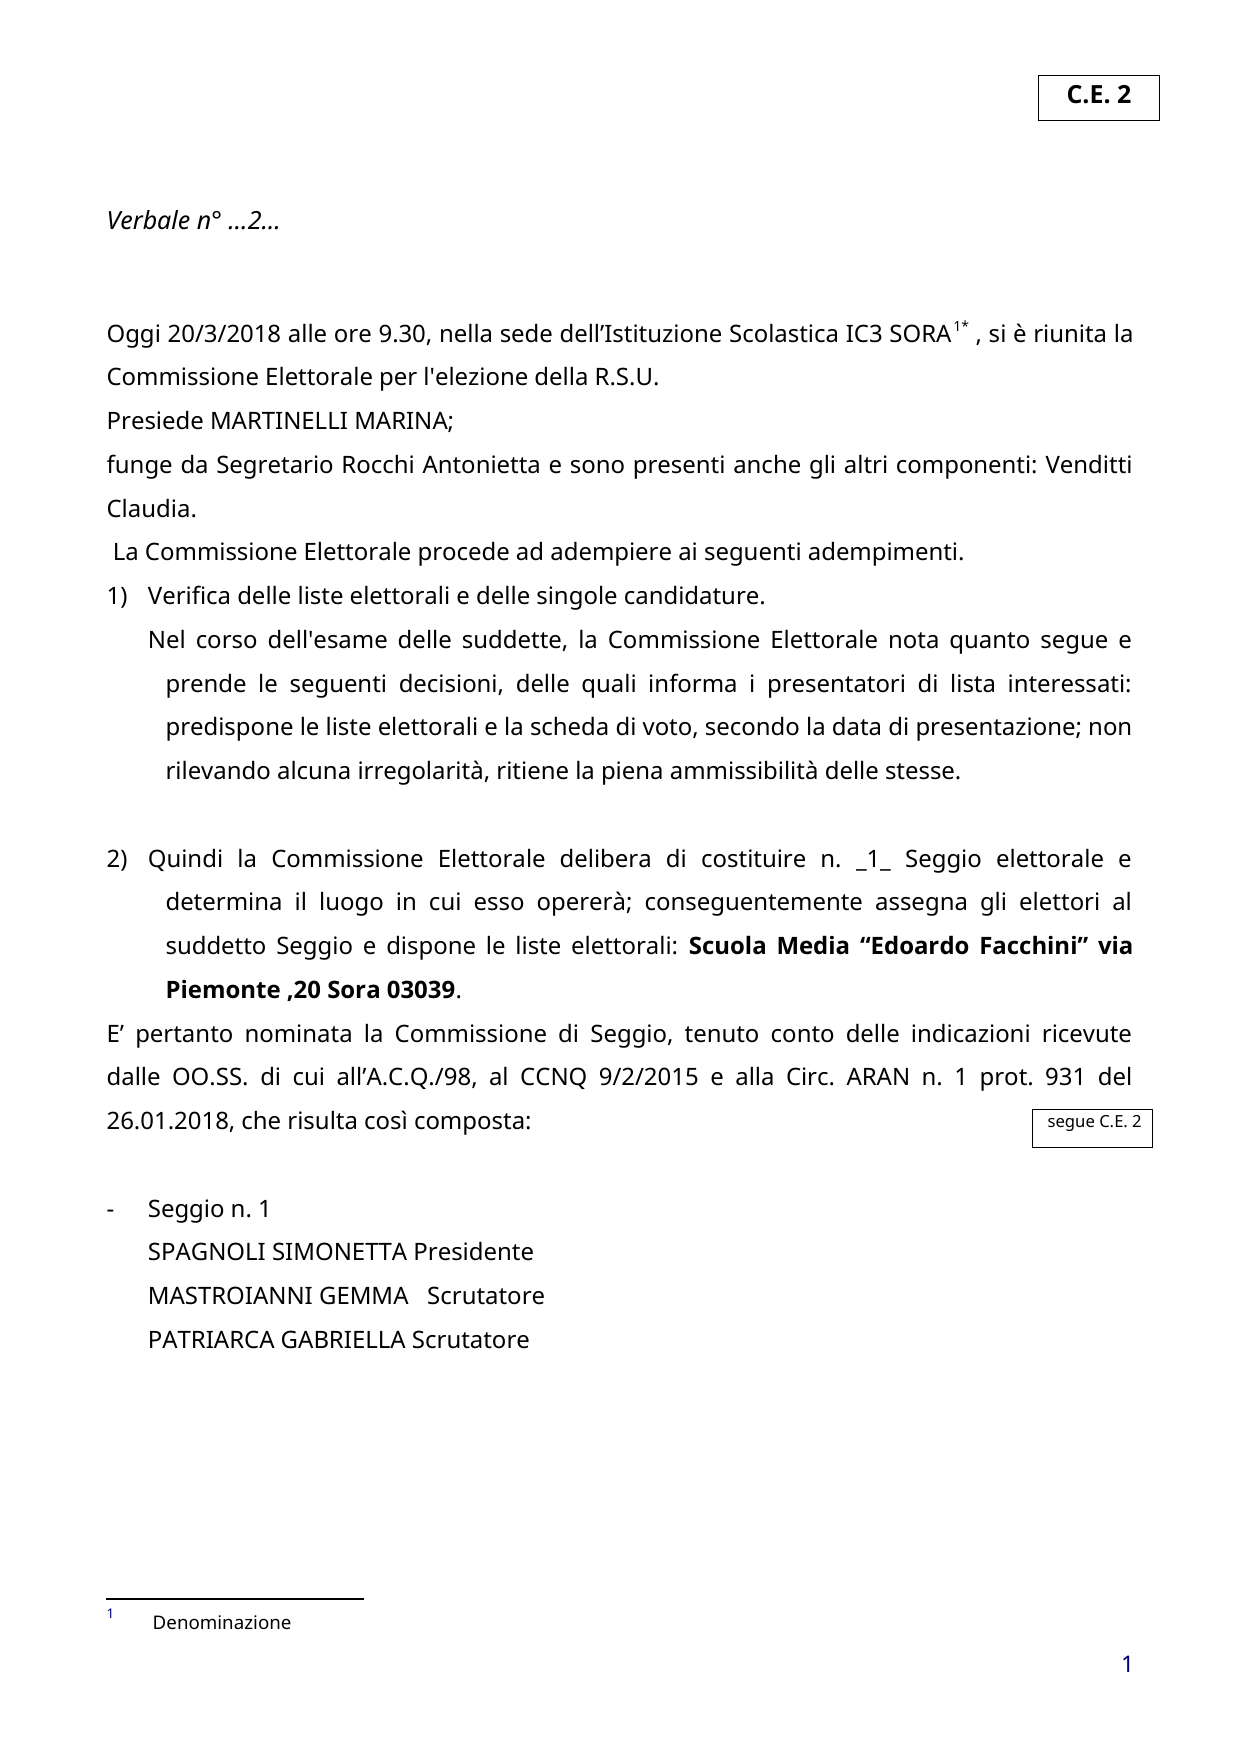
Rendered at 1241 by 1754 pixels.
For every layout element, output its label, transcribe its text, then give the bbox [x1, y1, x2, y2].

text Presiede MARTINELLI MARINA; [106, 394, 1134, 438]
text Oggi 20/3/2018 alle ore 9.30, nella sede dell’Istituzione Scolastica IC3 SORA* , si è riunita la Commissione Elettorale per l'elezione della R.S.U. [106, 307, 1134, 394]
text MASTROIANNI GEMMA Scrutatore [106, 1269, 1134, 1313]
text SPAGNOLI SIMONETTA Presidente [106, 1226, 1134, 1269]
text funge da Segretario Rocchi Antonietta e sono presenti anche gli altri componenti: Venditti Claudia. [106, 438, 1134, 526]
text - seggio n. 1 [106, 1182, 1134, 1226]
text La Commissione Elettorale procede ad adempiere ai seguenti adempimenti. [106, 526, 1134, 569]
text PATRIARCA GABRIELLA Scrutatore [106, 1313, 1134, 1357]
text E’ pertanto nominata la Commissione di Seggio, tenuto conto delle indicazioni ricevute dalle OO.SS. di cui all’A.C.Q./98, al CCNQ 9/2/2015 e alla Circ. ARAN n. 1 prot. 931 del 26.01.2018, che risulta così composta: [106, 1007, 1134, 1138]
text 2) Quindi la Commissione Elettorale delibera di costituire n. _1_ Seggio elettorale e determina il luogo in cui esso opererà; conseguentemente assegna gli elettori al suddetto Seggio e dispone le liste elettorali: Scuola Media “Edoardo Facchini” via Piemonte ,20 Sora 03039. [106, 832, 1134, 1007]
text 1) Verifica delle liste elettorali e delle singole candidature. [106, 569, 1134, 613]
text Verbale n° …2… [106, 201, 1134, 236]
text Nel corso dell'esame delle suddette, la Commissione Elettorale nota quanto segue e prende le seguenti decisioni, delle quali informa i presentatori di lista interessati: predispone le liste elettorali e la scheda di voto, secondo la data di presentazione; non rilevando alcuna irregolarità, ritiene la piena ammissibilità delle stesse. [106, 613, 1134, 788]
